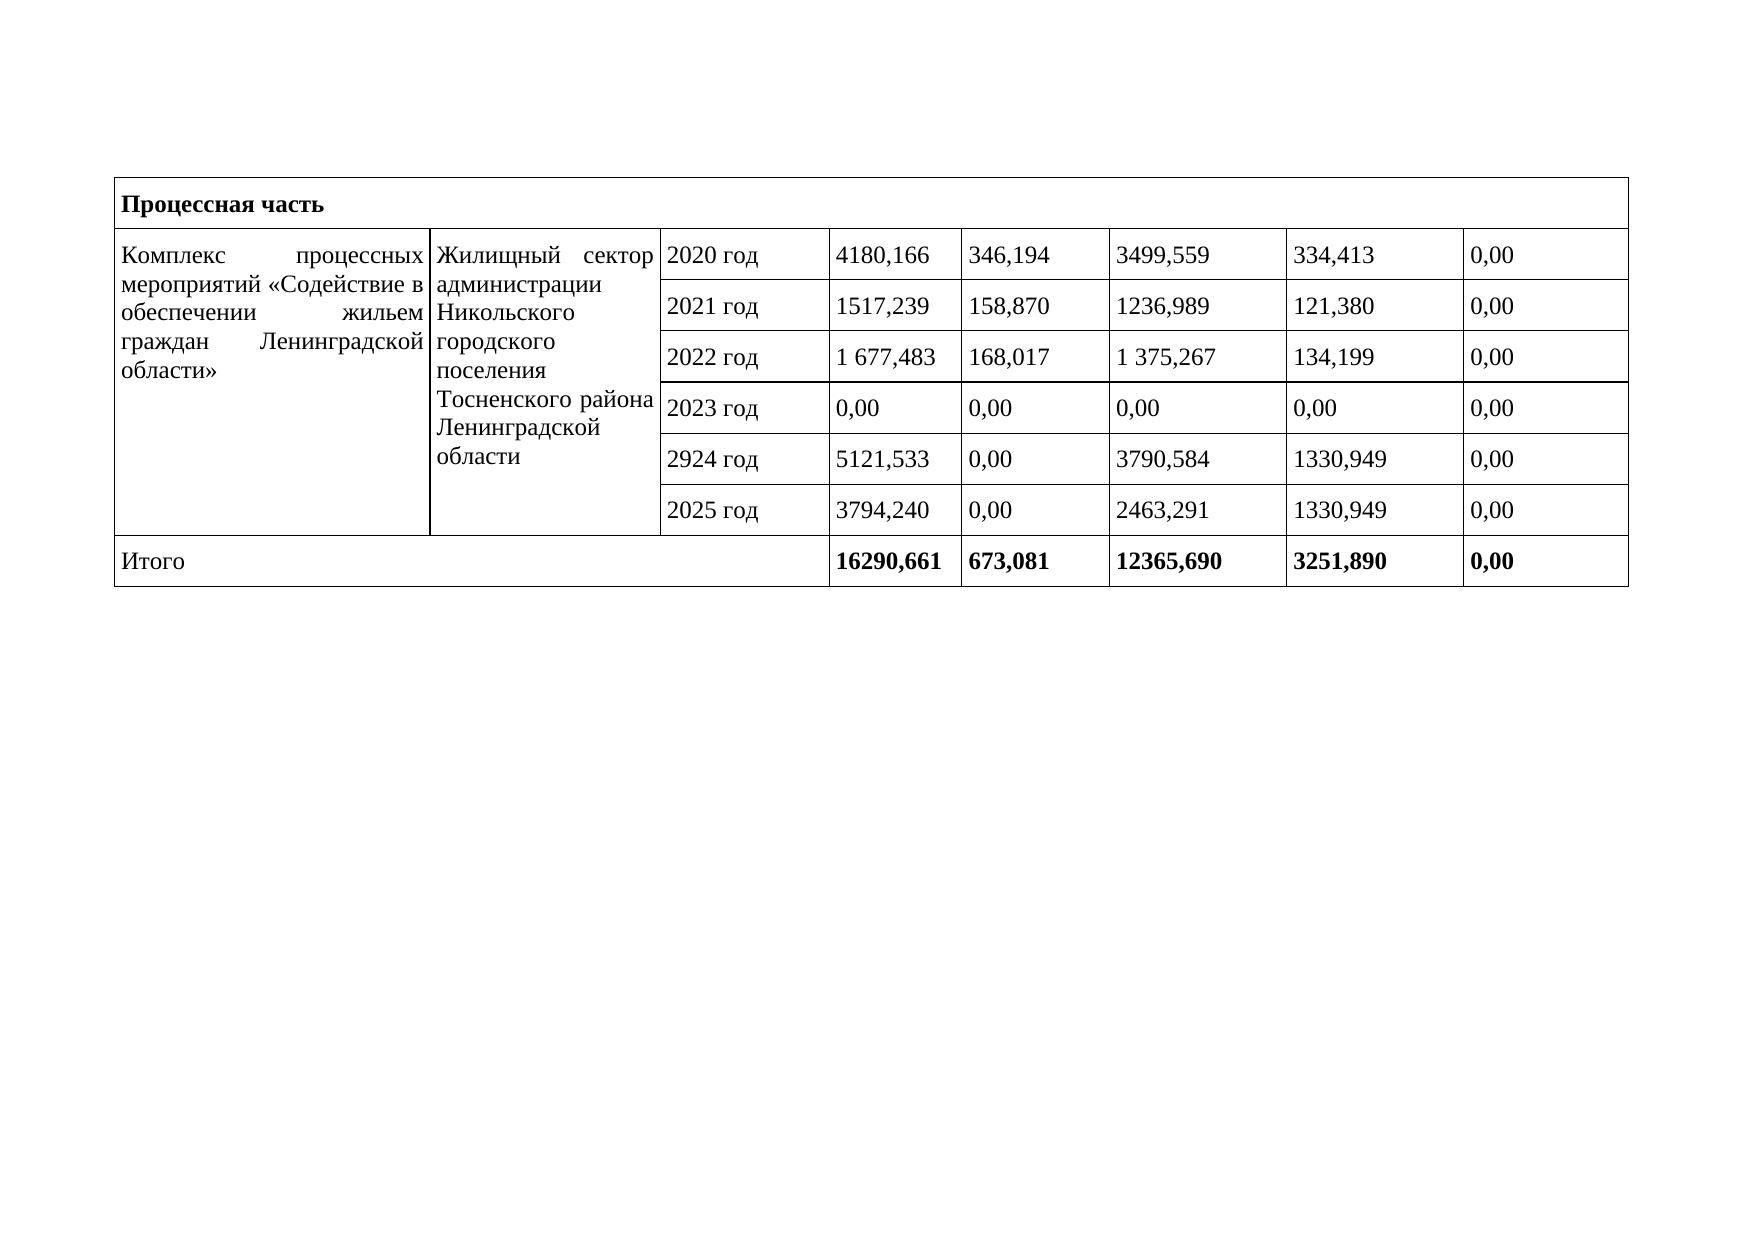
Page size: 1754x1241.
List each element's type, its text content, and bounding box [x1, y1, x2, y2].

table_cell 2924 год [661, 434, 829, 483]
table_cell 0,00 [1464, 434, 1628, 483]
table_cell 334,413 [1287, 229, 1463, 279]
table_cell 4180,166 [830, 229, 961, 279]
table_cell 134,199 [1287, 331, 1463, 381]
table_cell 0,00 [1110, 383, 1286, 432]
table_cell Комплекс процессных мероприятий «Содействие в обеспечении жильем граждан Ленинградской области» [115, 229, 429, 534]
table_cell 346,194 [962, 229, 1109, 279]
table_cell 1 677,483 [830, 331, 961, 381]
table_cell 1330,949 [1287, 434, 1463, 483]
table_cell 2025 год [661, 485, 829, 534]
table_cell 3794,240 [830, 485, 961, 534]
table_cell 16290,661 [830, 536, 961, 586]
table_cell 0,00 [962, 485, 1109, 534]
table_cell 121,380 [1287, 280, 1463, 330]
table_cell 0,00 [1464, 536, 1628, 586]
table_cell 12365,690 [1110, 536, 1286, 586]
table_cell 168,017 [962, 331, 1109, 381]
table_cell 3790,584 [1110, 434, 1286, 483]
table_cell 0,00 [1464, 331, 1628, 381]
table_cell 2023 год [661, 383, 829, 432]
table_cell 1 375,267 [1110, 331, 1286, 381]
table_cell 0,00 [962, 434, 1109, 483]
table_cell 1517,239 [830, 280, 961, 330]
table_cell 3251,890 [1287, 536, 1463, 586]
table_cell 673,081 [962, 536, 1109, 586]
table_cell 0,00 [830, 383, 961, 432]
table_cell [431, 229, 660, 534]
table_cell 158,870 [962, 280, 1109, 330]
table_cell 5121,533 [830, 434, 961, 483]
table_cell 0,00 [1464, 485, 1628, 534]
table_cell 0,00 [1464, 383, 1628, 432]
table_cell 2021 год [661, 280, 829, 330]
table_cell 0,00 [1287, 383, 1463, 432]
table_cell 1236,989 [1110, 280, 1286, 330]
table_cell 3499,559 [1110, 229, 1286, 279]
table_cell 0,00 [1464, 229, 1628, 279]
table_cell 0,00 [962, 383, 1109, 432]
table_cell Процессная часть [115, 178, 1628, 228]
table_cell 2022 год [661, 331, 829, 381]
table_cell 1330,949 [1287, 485, 1463, 534]
table_cell 2020 год [661, 229, 829, 279]
table_cell 0,00 [1464, 280, 1628, 330]
table_cell Итого [115, 536, 829, 586]
table_cell 2463,291 [1110, 485, 1286, 534]
